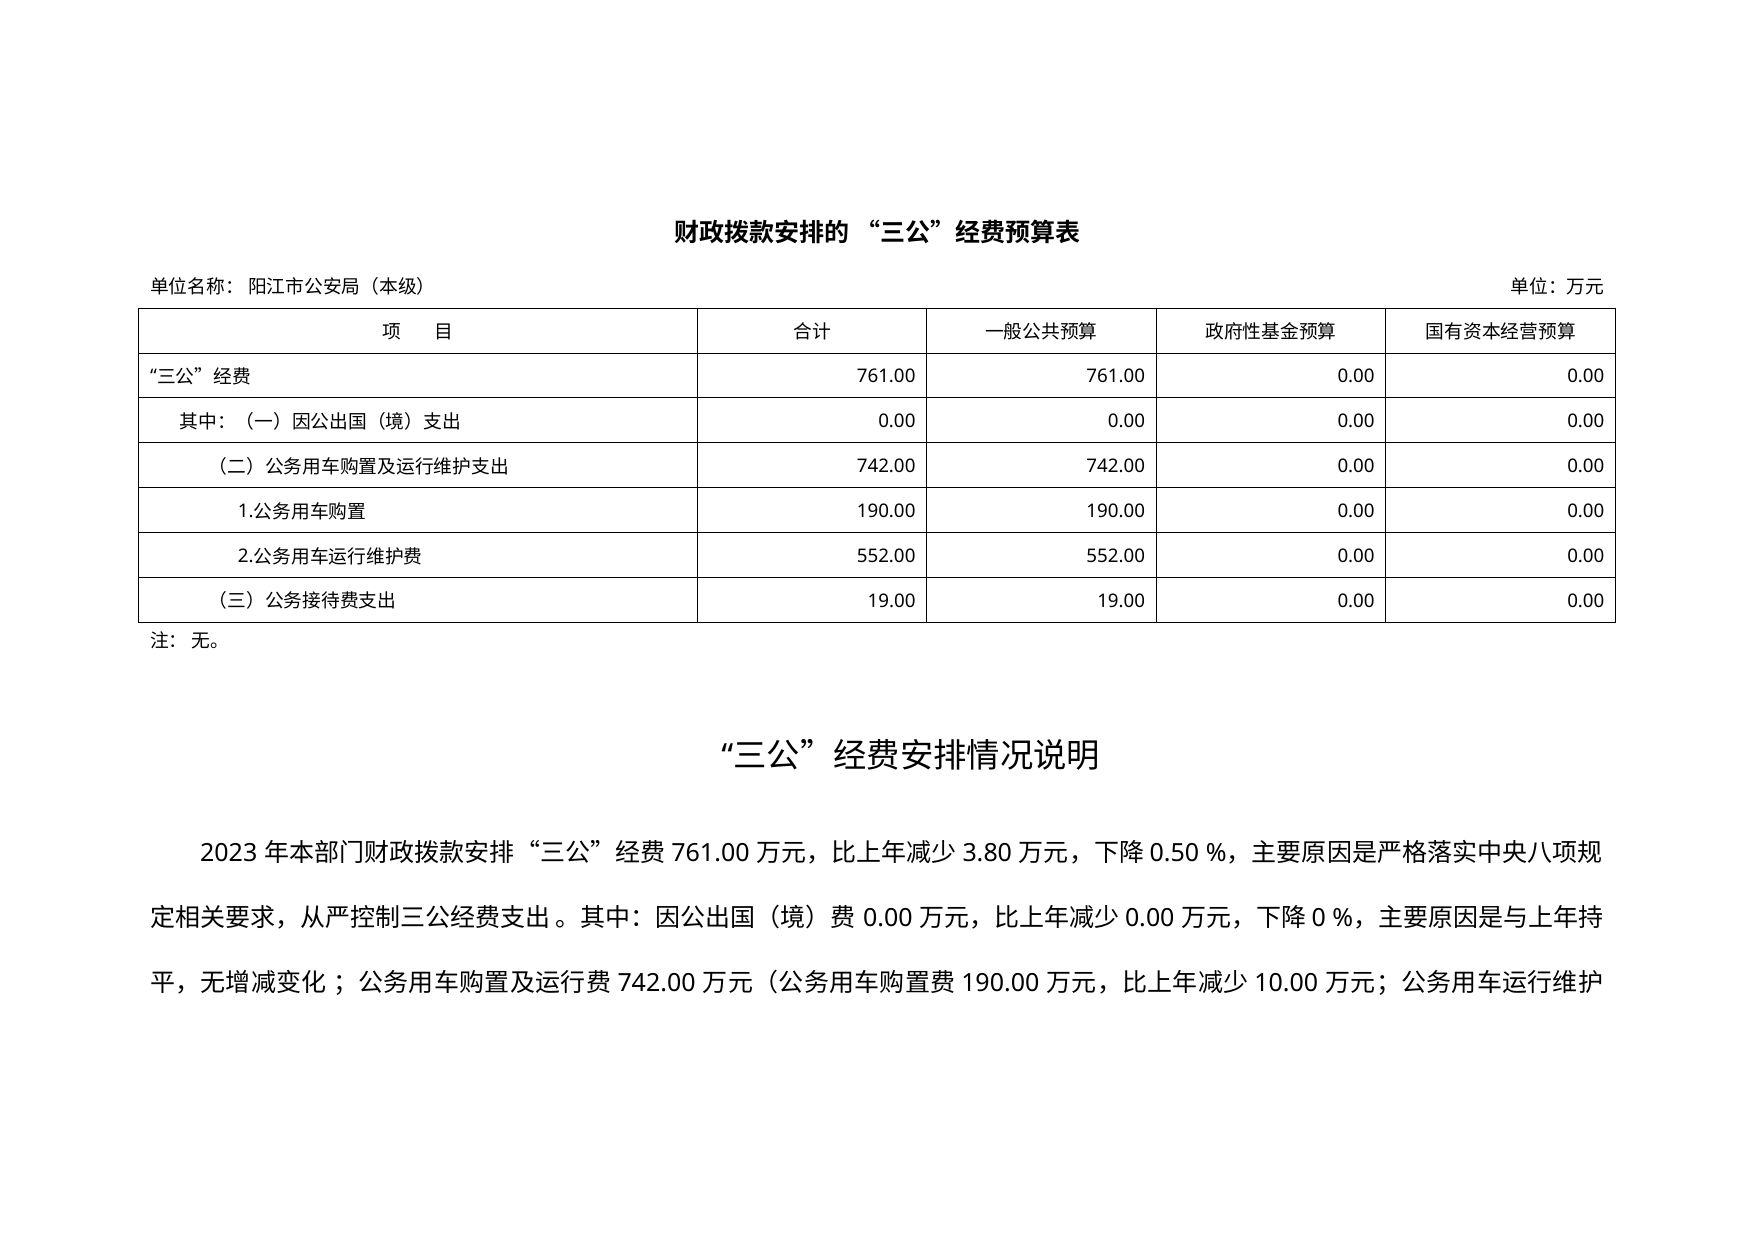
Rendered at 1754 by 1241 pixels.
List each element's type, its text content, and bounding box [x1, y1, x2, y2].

table_cell 2.公务用车运行维护费 [139, 533, 697, 577]
table_cell 一般公共预算 [927, 309, 1156, 352]
table_cell 0.00 [698, 398, 926, 442]
table_cell 742.00 [927, 443, 1156, 487]
table_cell 0.00 [1157, 578, 1385, 622]
table_cell （二）公务用车购置及运行维护支出 [139, 443, 697, 487]
table_cell 0.00 [1386, 533, 1615, 577]
table_cell 0.00 [1386, 443, 1615, 487]
table_cell 0.00 [1386, 578, 1615, 622]
table_header 财政拨款安排的 “三公”经费预算表 [139, 198, 1615, 263]
table_cell 0.00 [1386, 354, 1615, 397]
table_cell 0.00 [1386, 488, 1615, 532]
table_cell 190.00 [698, 488, 926, 532]
table_cell 国有资本经营预算 [1386, 309, 1615, 352]
table_cell 0.00 [927, 398, 1156, 442]
table_cell 552.00 [927, 533, 1156, 577]
table_cell （三）公务接待费支出 [139, 578, 697, 622]
table_cell 合计 [698, 309, 926, 352]
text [150, 818, 1604, 1013]
table_cell 552.00 [698, 533, 926, 577]
table_cell 742.00 [698, 443, 926, 487]
table_cell 0.00 [1157, 354, 1385, 397]
table_cell 0.00 [1157, 488, 1385, 532]
table_cell 19.00 [927, 578, 1156, 622]
table_cell 761.00 [927, 354, 1156, 397]
table_cell 1.公务用车购置 [139, 488, 697, 532]
table_cell 19.00 [698, 578, 926, 622]
table_cell 0.00 [1157, 398, 1385, 442]
table_cell 单位：万元 [883, 263, 1615, 307]
text “三公”经费安排情况说明 [217, 720, 1604, 785]
table_cell 761.00 [698, 354, 926, 397]
table_cell 190.00 [927, 488, 1156, 532]
table_cell 0.00 [1157, 533, 1385, 577]
table_cell 0.00 [1157, 443, 1385, 487]
table_cell 0.00 [1386, 398, 1615, 442]
table_cell 项 目 [139, 309, 697, 352]
table_cell 其中：（一）因公出国（境）支出 [139, 398, 697, 442]
table_cell 政府性基金预算 [1157, 309, 1385, 352]
table_cell “三公”经费 [139, 354, 697, 397]
text 注： 无。 [150, 623, 1604, 655]
table_cell 单位名称： 阳江市公安局（本级） [139, 263, 883, 307]
